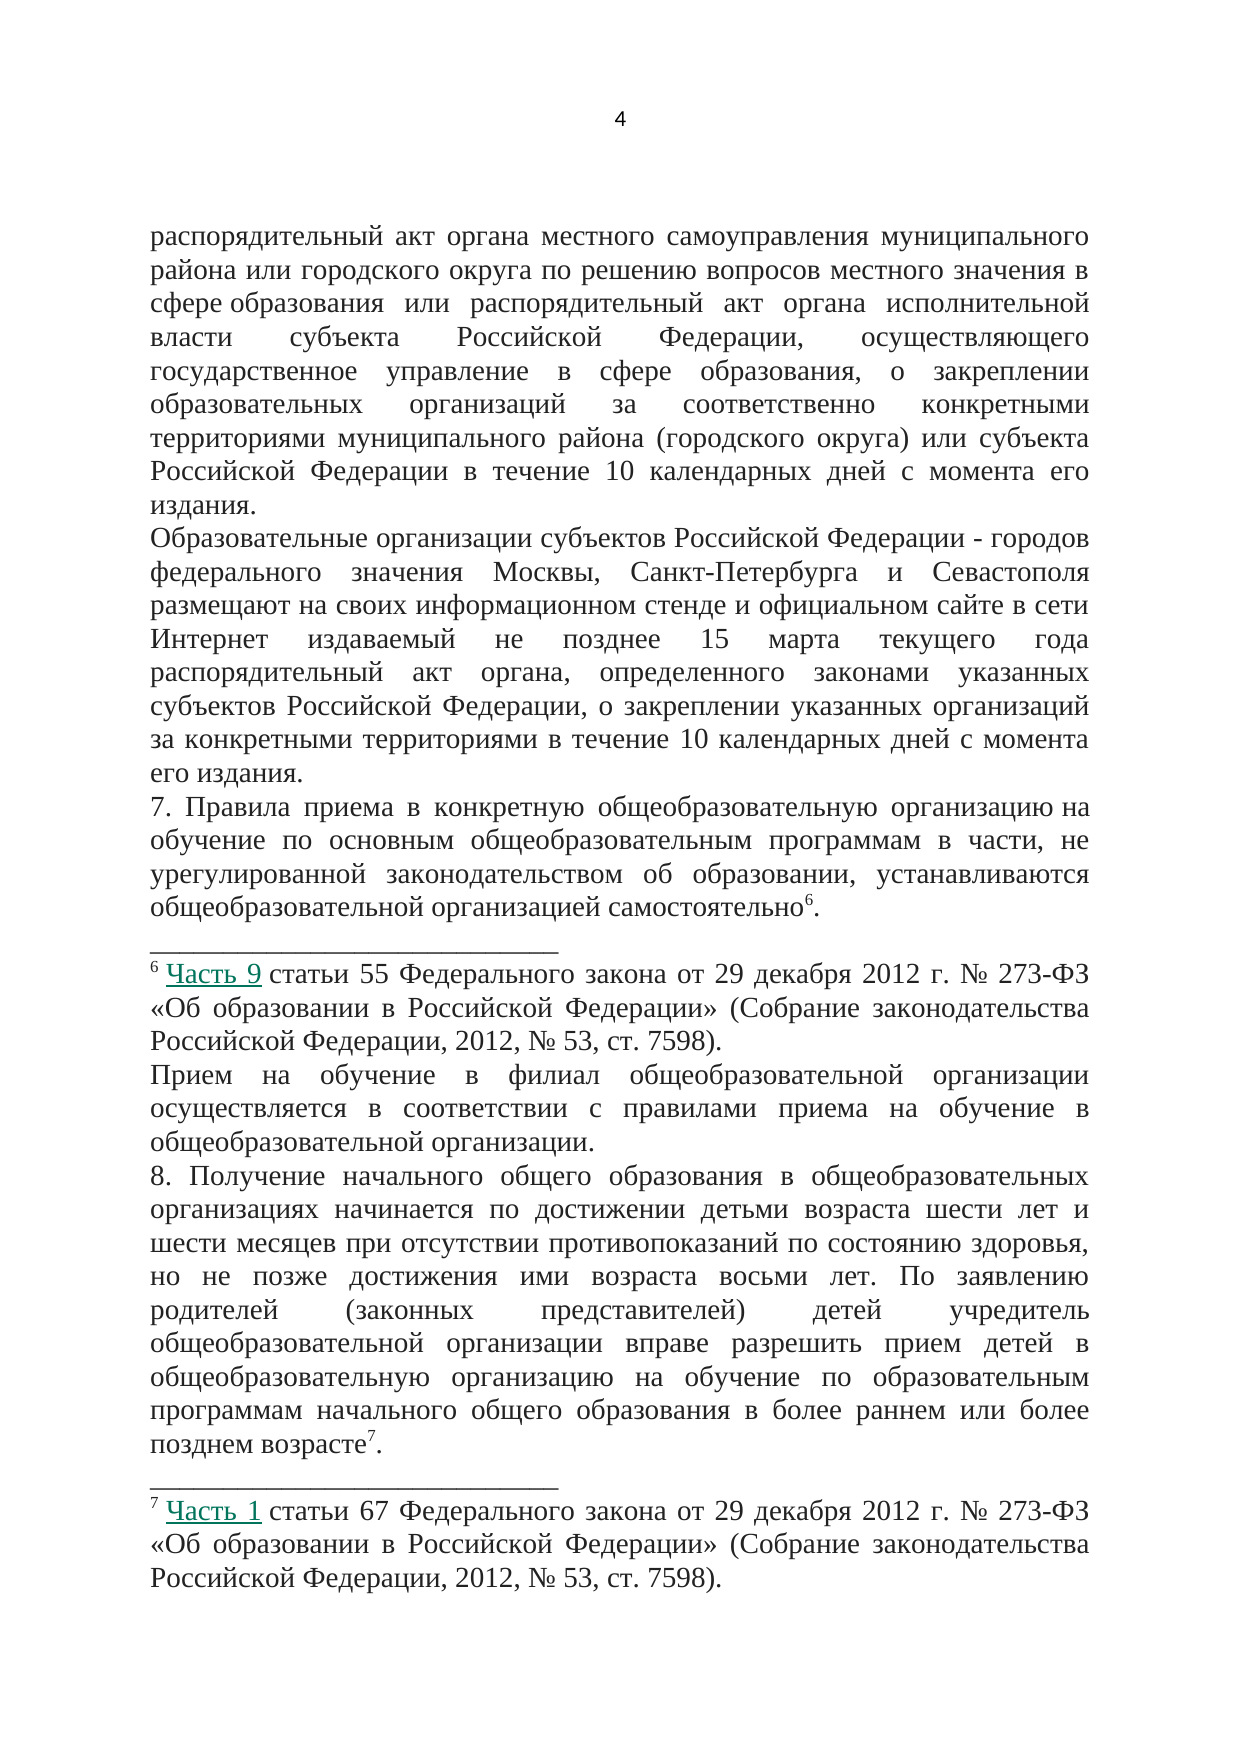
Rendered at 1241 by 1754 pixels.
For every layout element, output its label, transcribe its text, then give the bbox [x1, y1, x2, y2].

text Прием на обучение в филиал общеобразовательной организации осуществляется в соответствии с правилами приема на обучение в общеобразовательной организации. [150, 1057, 1090, 1158]
text Образовательные организации субъектов Российской Федерации - городов федерального значения Москвы, Санкт-Петербурга и Севастополя размещают на своих информационном стенде и официальном сайте в сети Интернет издаваемый не позднее 15 марта текущего года распорядительный акт органа, определенного законами указанных субъектов Российской Федерации, о закреплении указанных организаций за конкретными территориями в течение 10 календарных дней с момента его издания. [150, 520, 1090, 789]
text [150, 218, 1090, 520]
text ____________________________ 6 Часть 9 статьи 55 Федерального закона от 29 декабря 2012 г. № 273-ФЗ «Об образовании в Российской Федерации» (Собрание законодательства Российской Федерации, 2012, № 53, ст. 7598). [150, 923, 1090, 1057]
text 8. Получение начального общего образования в общеобразовательных организациях начинается по достижении детьми возраста шести лет и шести месяцев при отсутствии противопоказаний по состоянию здоровья, но не позже достижения ими возраста восьми лет. По заявлению родителей (законных представителей) детей учредитель общеобразовательной организации вправе разрешить прием детей в общеобразовательную организацию на обучение по образовательным программам начального общего образования в более раннем или более позднем возрасте7. [150, 1158, 1090, 1459]
text ____________________________ 7 Часть 1 статьи 67 Федерального закона от 29 декабря 2012 г. № 273-ФЗ «Об образовании в Российской Федерации» (Собрание законодательства Российской Федерации, 2012, № 53, ст. 7598). [150, 1459, 1090, 1594]
text 7. Правила приема в конкретную общеобразовательную организацию на обучение по основным общеобразовательным программам в части, не урегулированной законодательством об образовании, устанавливаются общеобразовательной организацией самостоятельно6. [150, 789, 1090, 923]
